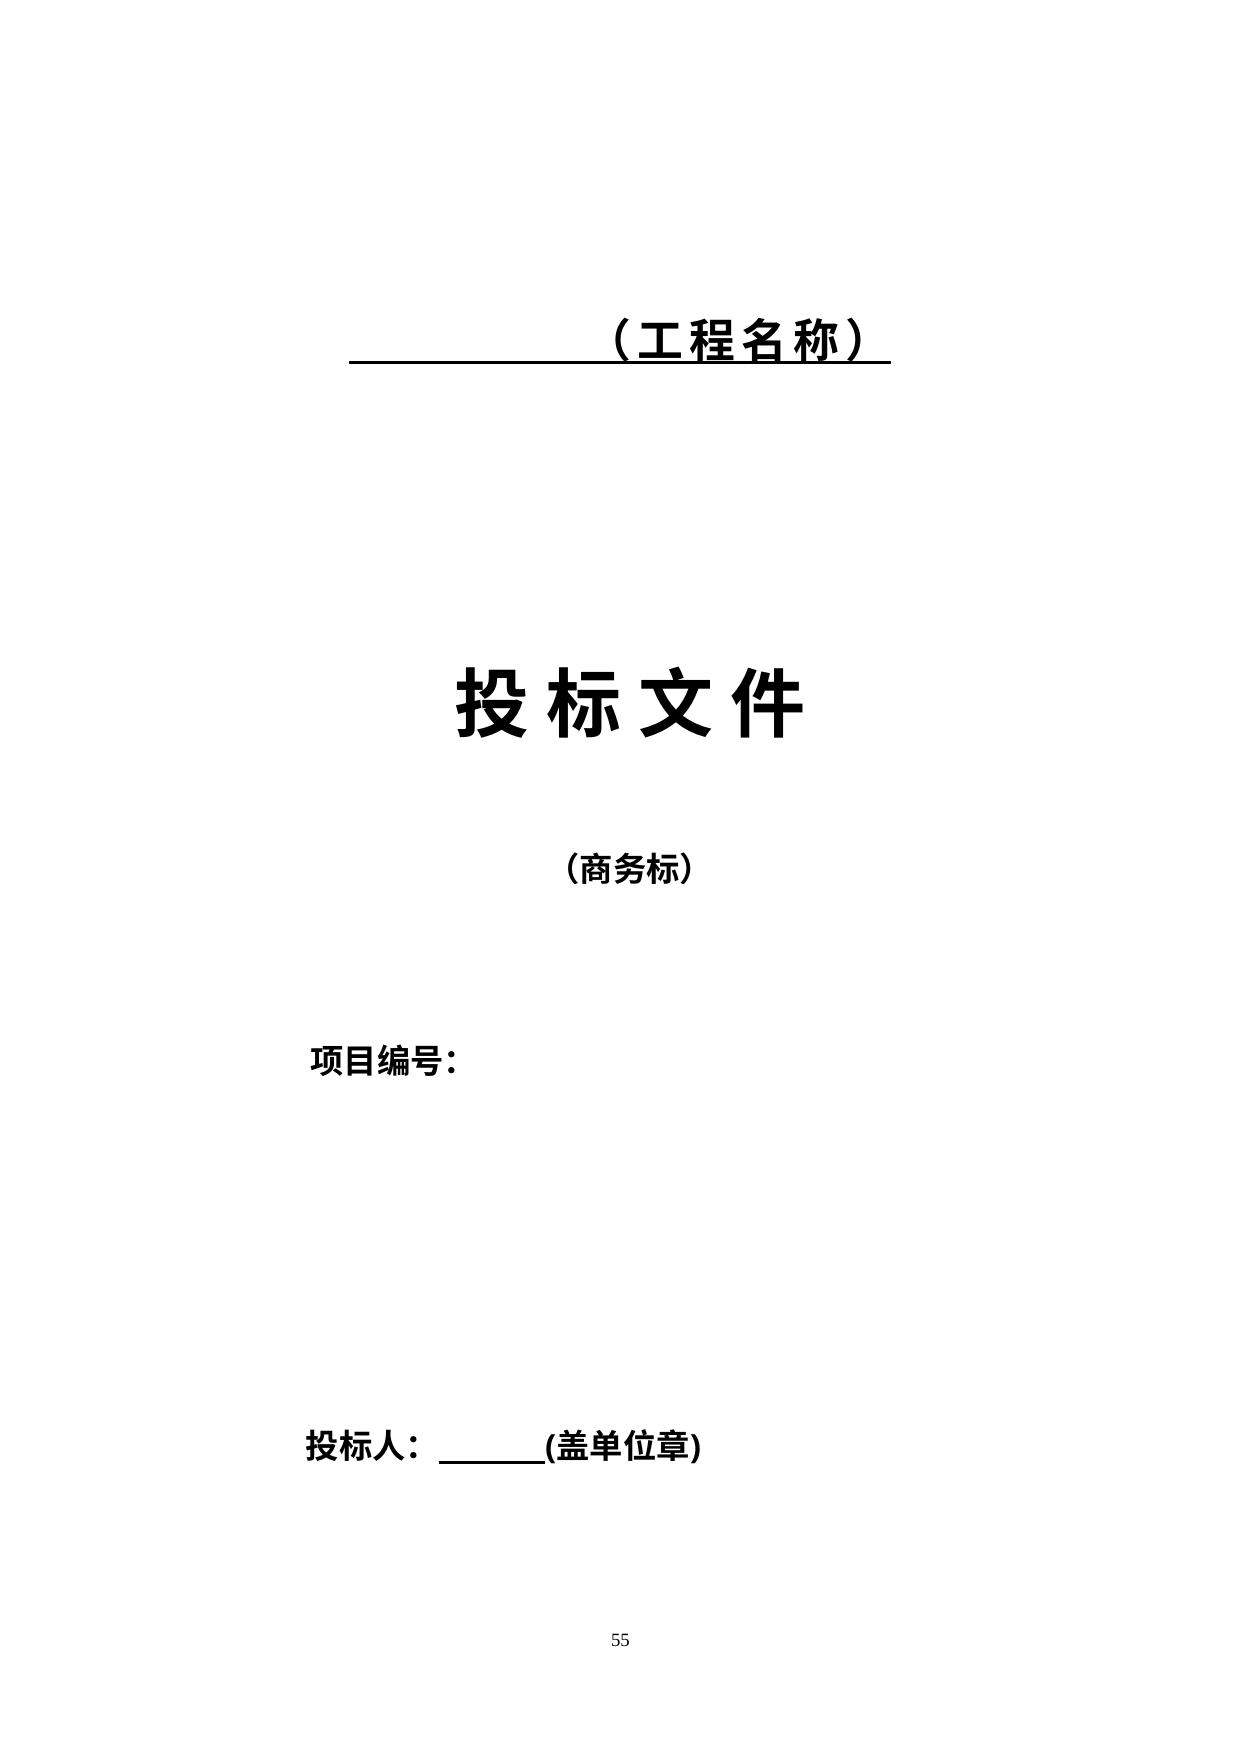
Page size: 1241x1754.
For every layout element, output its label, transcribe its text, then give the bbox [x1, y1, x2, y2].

text 投 标 文 件 [206, 626, 1053, 771]
text 项目编号： [206, 1011, 1053, 1107]
text （工程名称） [187, 289, 1053, 386]
text 投标人： (盖单位章) [206, 1396, 1053, 1492]
text （商务标） [206, 819, 1053, 915]
